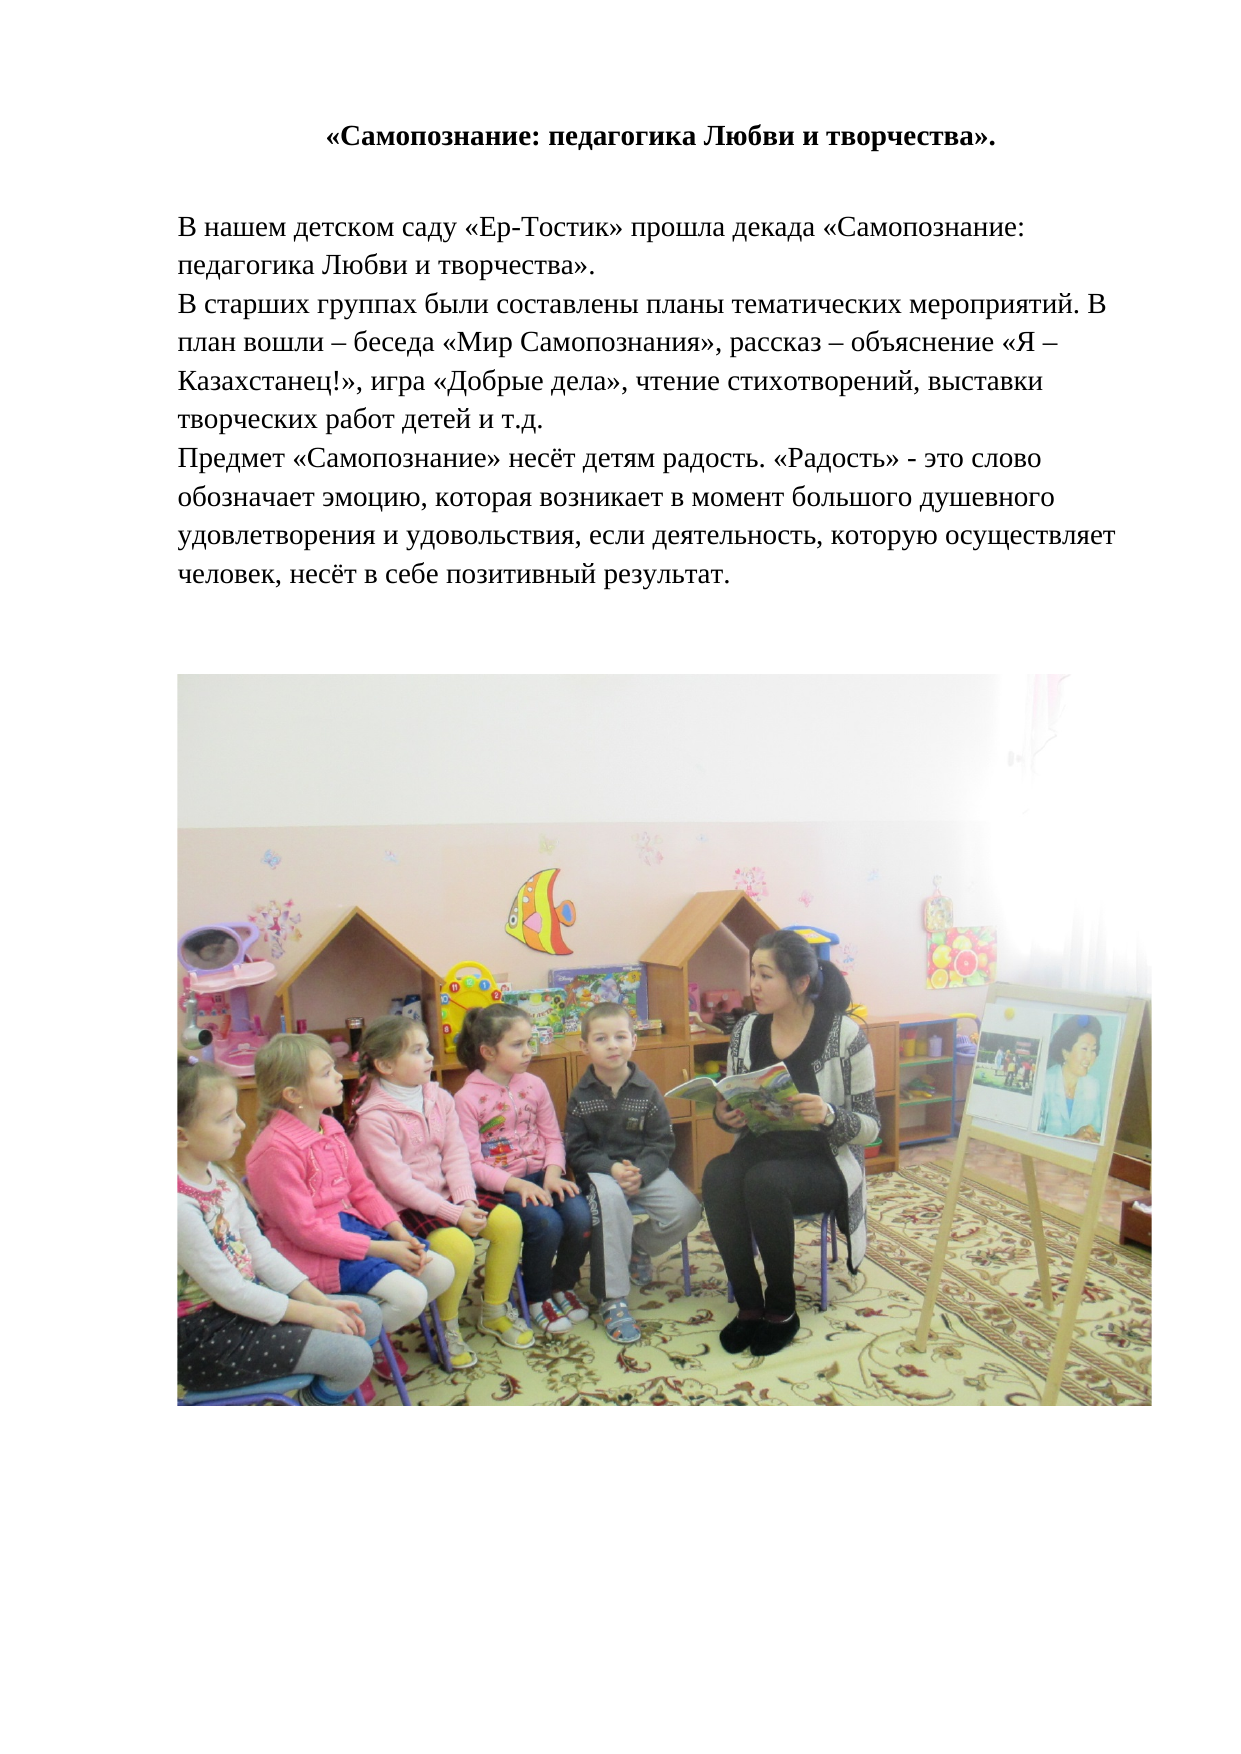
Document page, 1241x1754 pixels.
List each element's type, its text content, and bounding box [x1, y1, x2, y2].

text «Самопознание: педагогика Любви и творчества». [177, 118, 1152, 184]
text В нашем детском саду «Ер-Тостик» прошла декада «Самопознание: педагогика Любви и творчества». В старших группах были составлены планы тематических мероприятий. В план вошли – беседа «Мир Самопознания», рассказ – объяснение «Я – Казахстанец!», игра «Добрые дела», чтение стихотворений, выставки творческих работ детей и т.д. Предмет «Самопознание» несёт детям радость. «Радость» - это слово обозначает эмоцию, которая возникает в момент большого душевного удовлетворения и удовольствия, если деятельность, которую осуществляет человек, несёт в себе позитивный результат. [177, 209, 1152, 589]
picture [177, 674, 1152, 1406]
